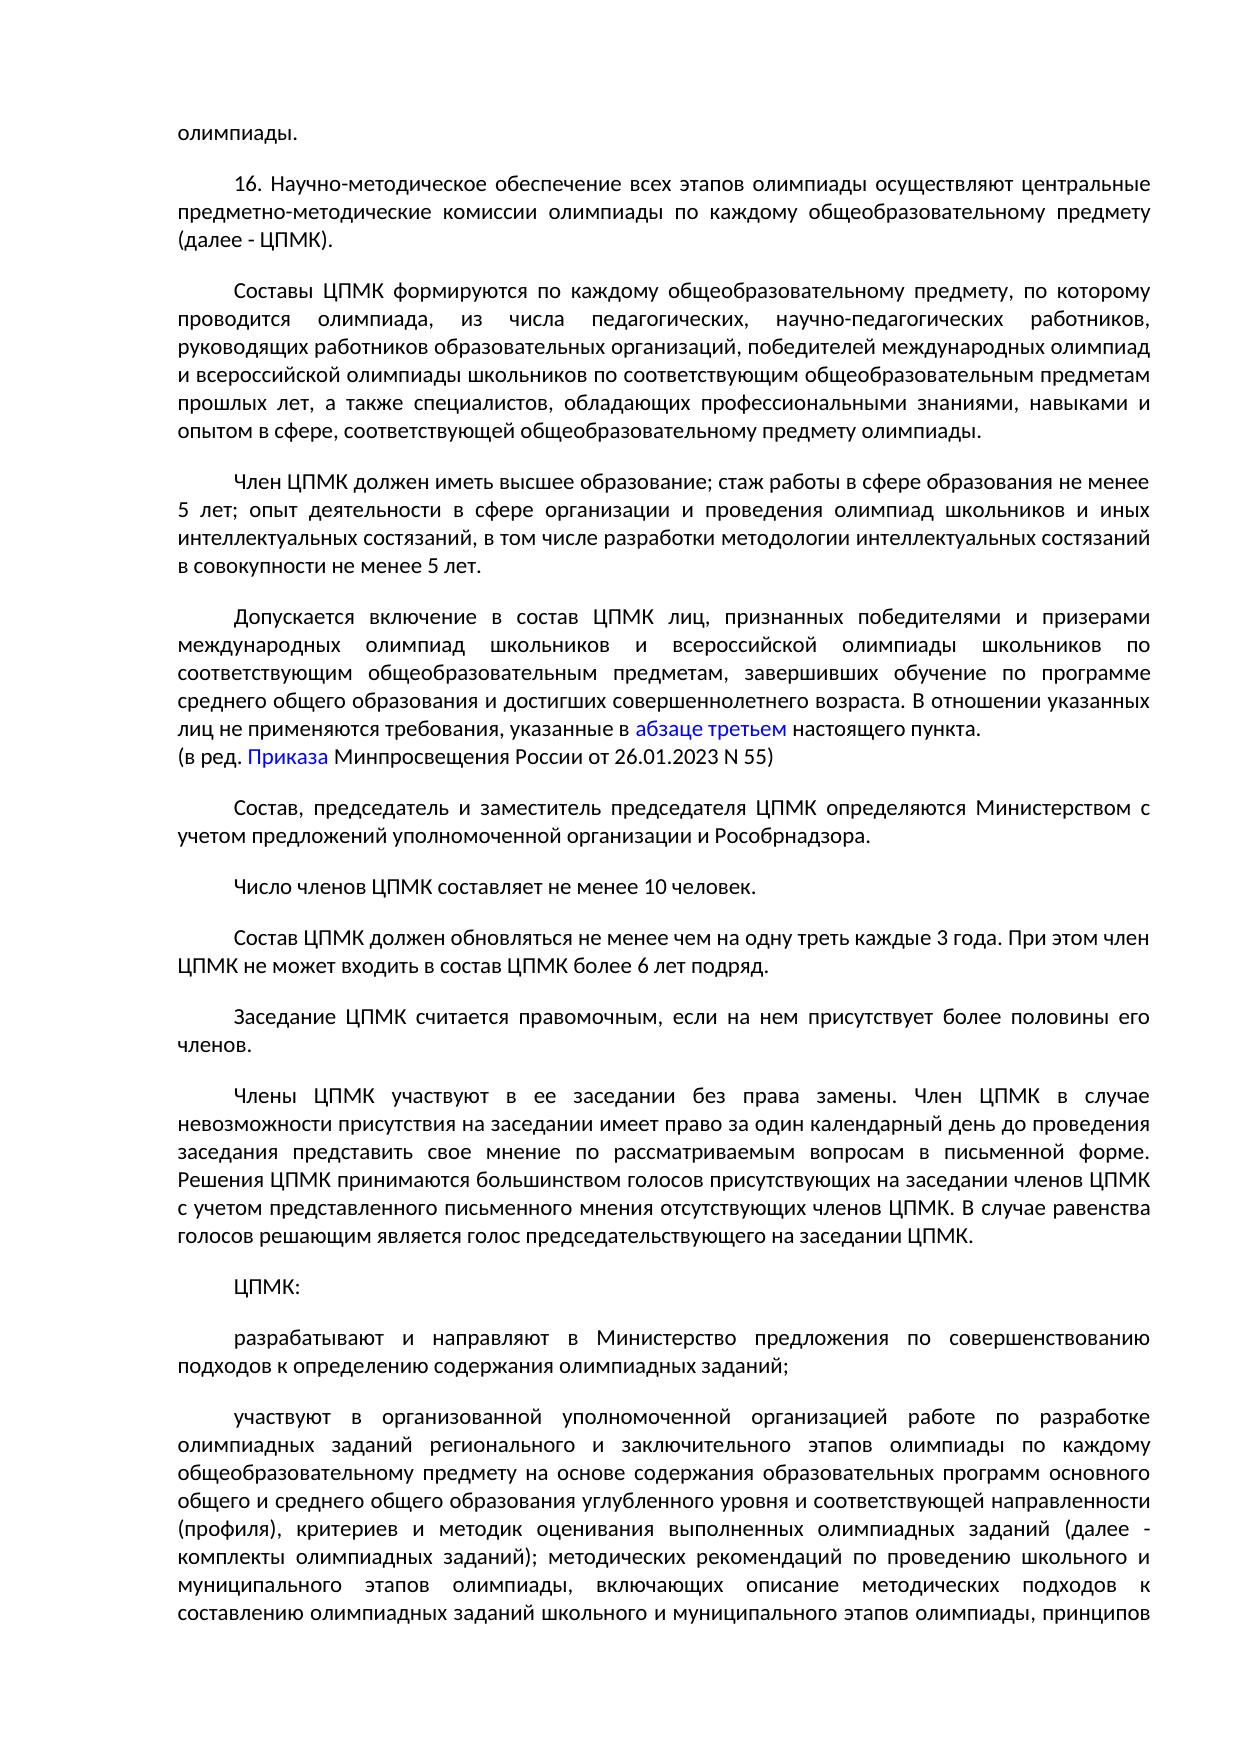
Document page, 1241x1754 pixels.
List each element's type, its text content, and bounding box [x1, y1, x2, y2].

text Составы ЦПМК формируются по каждому общеобразовательному предмету, по которому проводится олимпиада, из числа педагогических, научно-педагогических работников, руководящих работников образовательных организаций, победителей международных олимпиад и всероссийской олимпиады школьников по соответствующим общеобразовательным предметам прошлых лет, а также специалистов, обладающих профессиональными знаниями, навыками и опытом в сфере, соответствующей общеобразовательному предмету олимпиады. [177, 276, 1152, 444]
text Члены ЦПМК участвуют в ее заседании без права замены. Член ЦПМК в случае невозможности присутствия на заседании имеет право за один календарный день до проведения заседания представить свое мнение по рассматриваемым вопросам в письменной форме. Решения ЦПМК принимаются большинством голосов присутствующих на заседании членов ЦПМК с учетом представленного письменного мнения отсутствующих членов ЦПМК. В случае равенства голосов решающим является голос председательствующего на заседании ЦПМК. [177, 1081, 1152, 1249]
text Число членов ЦПМК составляет не менее 10 человек. [177, 872, 1152, 900]
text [177, 1402, 1152, 1626]
text Заседание ЦПМК считается правомочным, если на нем присутствует более половины его членов. [177, 1002, 1152, 1058]
text Состав, председатель и заместитель председателя ЦПМК определяются Министерством с учетом предложений уполномоченной организации и Рособрнадзора. [177, 793, 1152, 849]
text разрабатывают и направляют в Министерство предложения по совершенствованию подходов к определению содержания олимпиадных заданий; [177, 1323, 1152, 1379]
text ЦПМК: [177, 1272, 1152, 1300]
text Член ЦПМК должен иметь высшее образование; стаж работы в сфере образования не менее 5 лет; опыт деятельности в сфере организации и проведения олимпиад школьников и иных интеллектуальных состязаний, в том числе разработки методологии интеллектуальных состязаний в совокупности не менее 5 лет. [177, 467, 1152, 579]
text Допускается включение в состав ЦПМК лиц, признанных победителями и призерами международных олимпиад школьников и всероссийской олимпиады школьников по соответствующим общеобразовательным предметам, завершивших обучение по программе среднего общего образования и достигших совершеннолетнего возраста. В отношении указанных лиц не применяются требования, указанные в абзаце третьем настоящего пункта. [177, 602, 1152, 742]
text 16. Научно-методическое обеспечение всех этапов олимпиады осуществляют центральные предметно-методические комиссии олимпиады по каждому общеобразовательному предмету (далее - ЦПМК). [177, 169, 1152, 253]
text Состав ЦПМК должен обновляться не менее чем на одну треть каждые 3 года. При этом член ЦПМК не может входить в состав ЦПМК более 6 лет подряд. [177, 923, 1152, 979]
text (в ред. Приказа Минпросвещения России от 26.01.2023 N 55) [177, 742, 1152, 770]
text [177, 118, 1152, 146]
